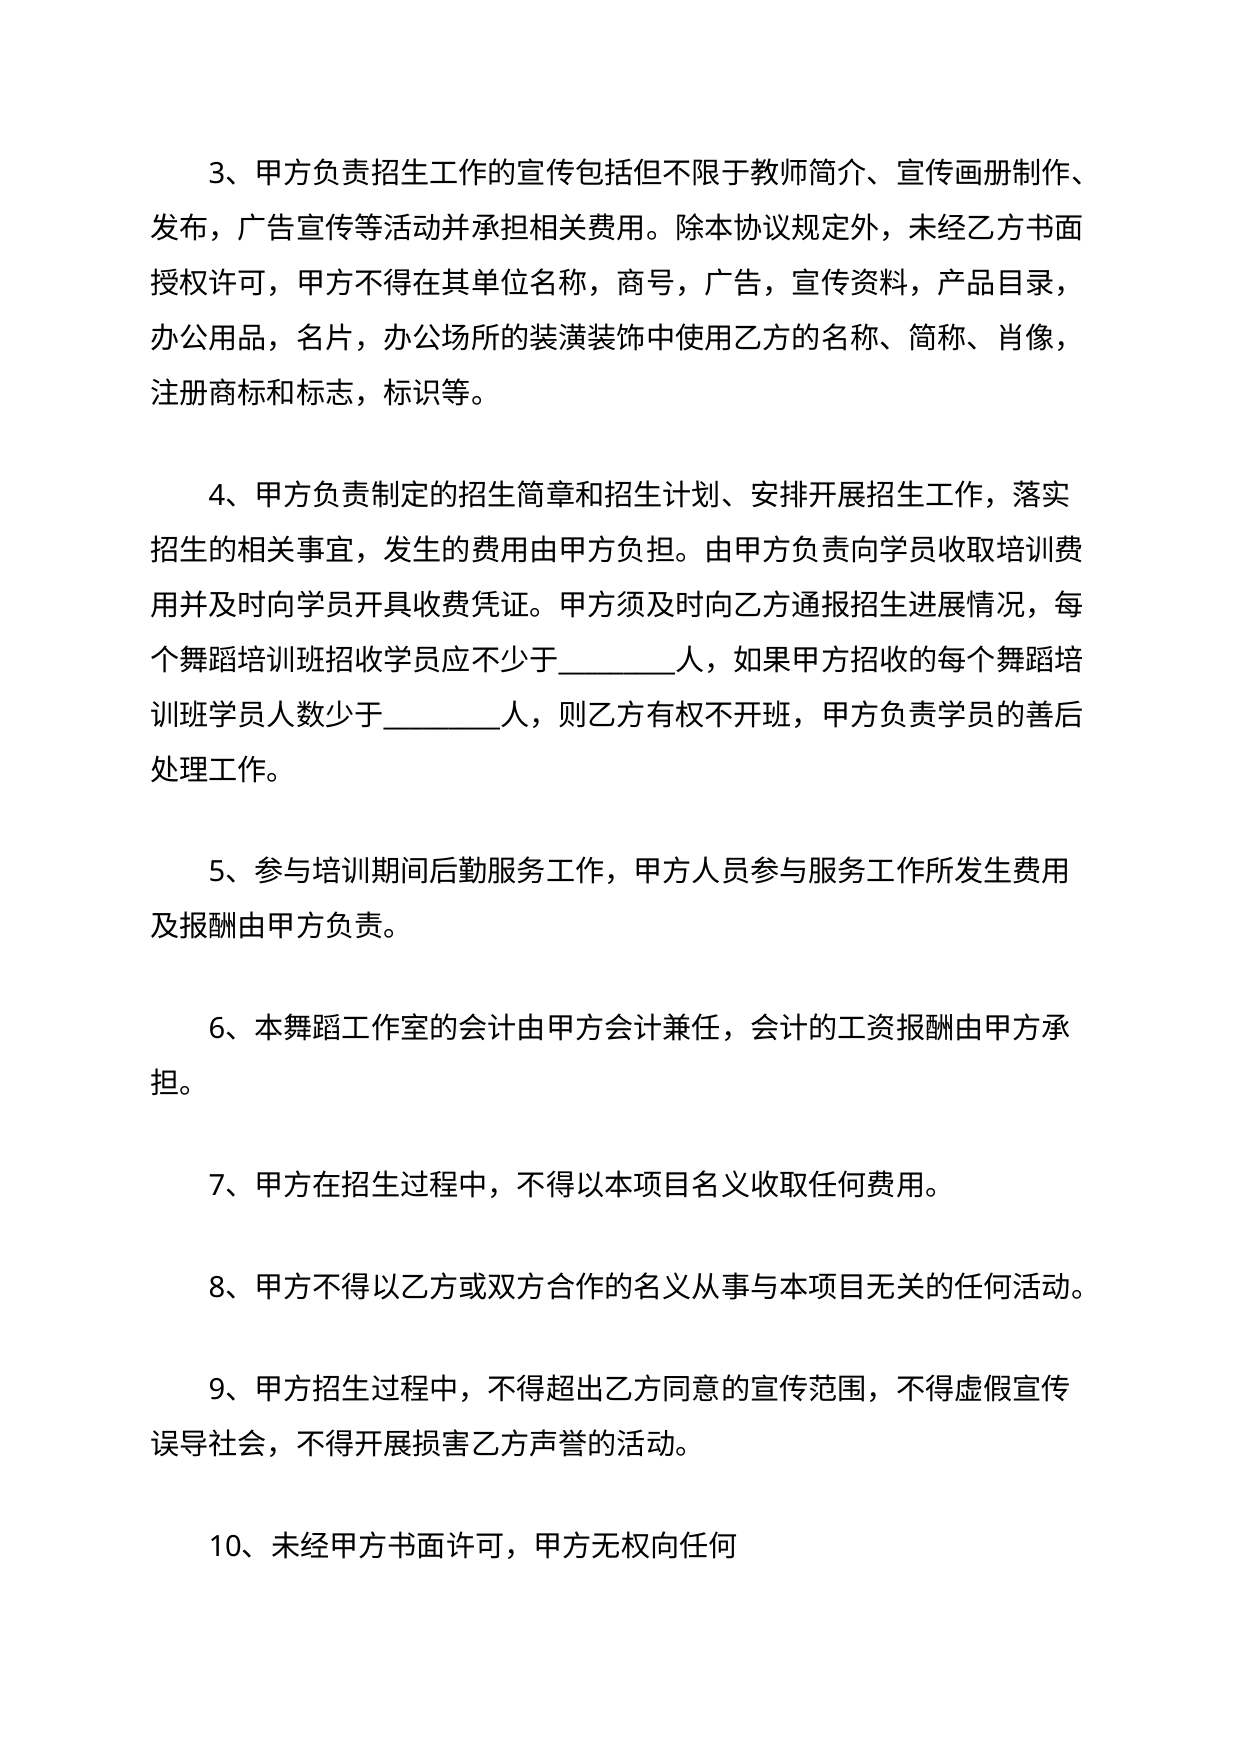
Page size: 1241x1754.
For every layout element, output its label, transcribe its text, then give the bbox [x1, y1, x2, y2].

text 3、甲方负责招生工作的宣传包括但不限于教师简介、宣传画册制作、发布，广告宣传等活动并承担相关费用。除本协议规定外，未经乙方书面授权许可，甲方不得在其单位名称，商号，广告，宣传资料，产品目录，办公用品，名片，办公场所的装潢装饰中使用乙方的名称、简称、肖像，注册商标和标志，标识等。 [150, 150, 1090, 412]
text 7、甲方在招生过程中，不得以本项目名义收取任何费用。 [150, 1162, 1090, 1204]
text 6、本舞蹈工作室的会计由甲方会计兼任，会计的工资报酬由甲方承担。 [150, 1005, 1090, 1102]
text 4、甲方负责制定的招生简章和招生计划、安排开展招生工作，落实招生的相关事宜，发生的费用由甲方负担。由甲方负责向学员收取培训费用并及时向学员开具收费凭证。甲方须及时向乙方通报招生进展情况，每个舞蹈培训班招收学员应不少于_________人，如果甲方招收的每个舞蹈培训班学员人数少于_________人，则乙方有权不开班，甲方负责学员的善后处理工作。 [150, 471, 1090, 788]
text 10、未经甲方书面许可，甲方无权向任何 [150, 1522, 1090, 1565]
text 5、参与培训期间后勤服务工作，甲方人员参与服务工作所发生费用及报酬由甲方负责。 [150, 848, 1090, 945]
text 8、甲方不得以乙方或双方合作的名义从事与本项目无关的任何活动。 [150, 1263, 1090, 1306]
text 9、甲方招生过程中，不得超出乙方同意的宣传范围，不得虚假宣传误导社会，不得开展损害乙方声誉的活动。 [150, 1366, 1090, 1463]
